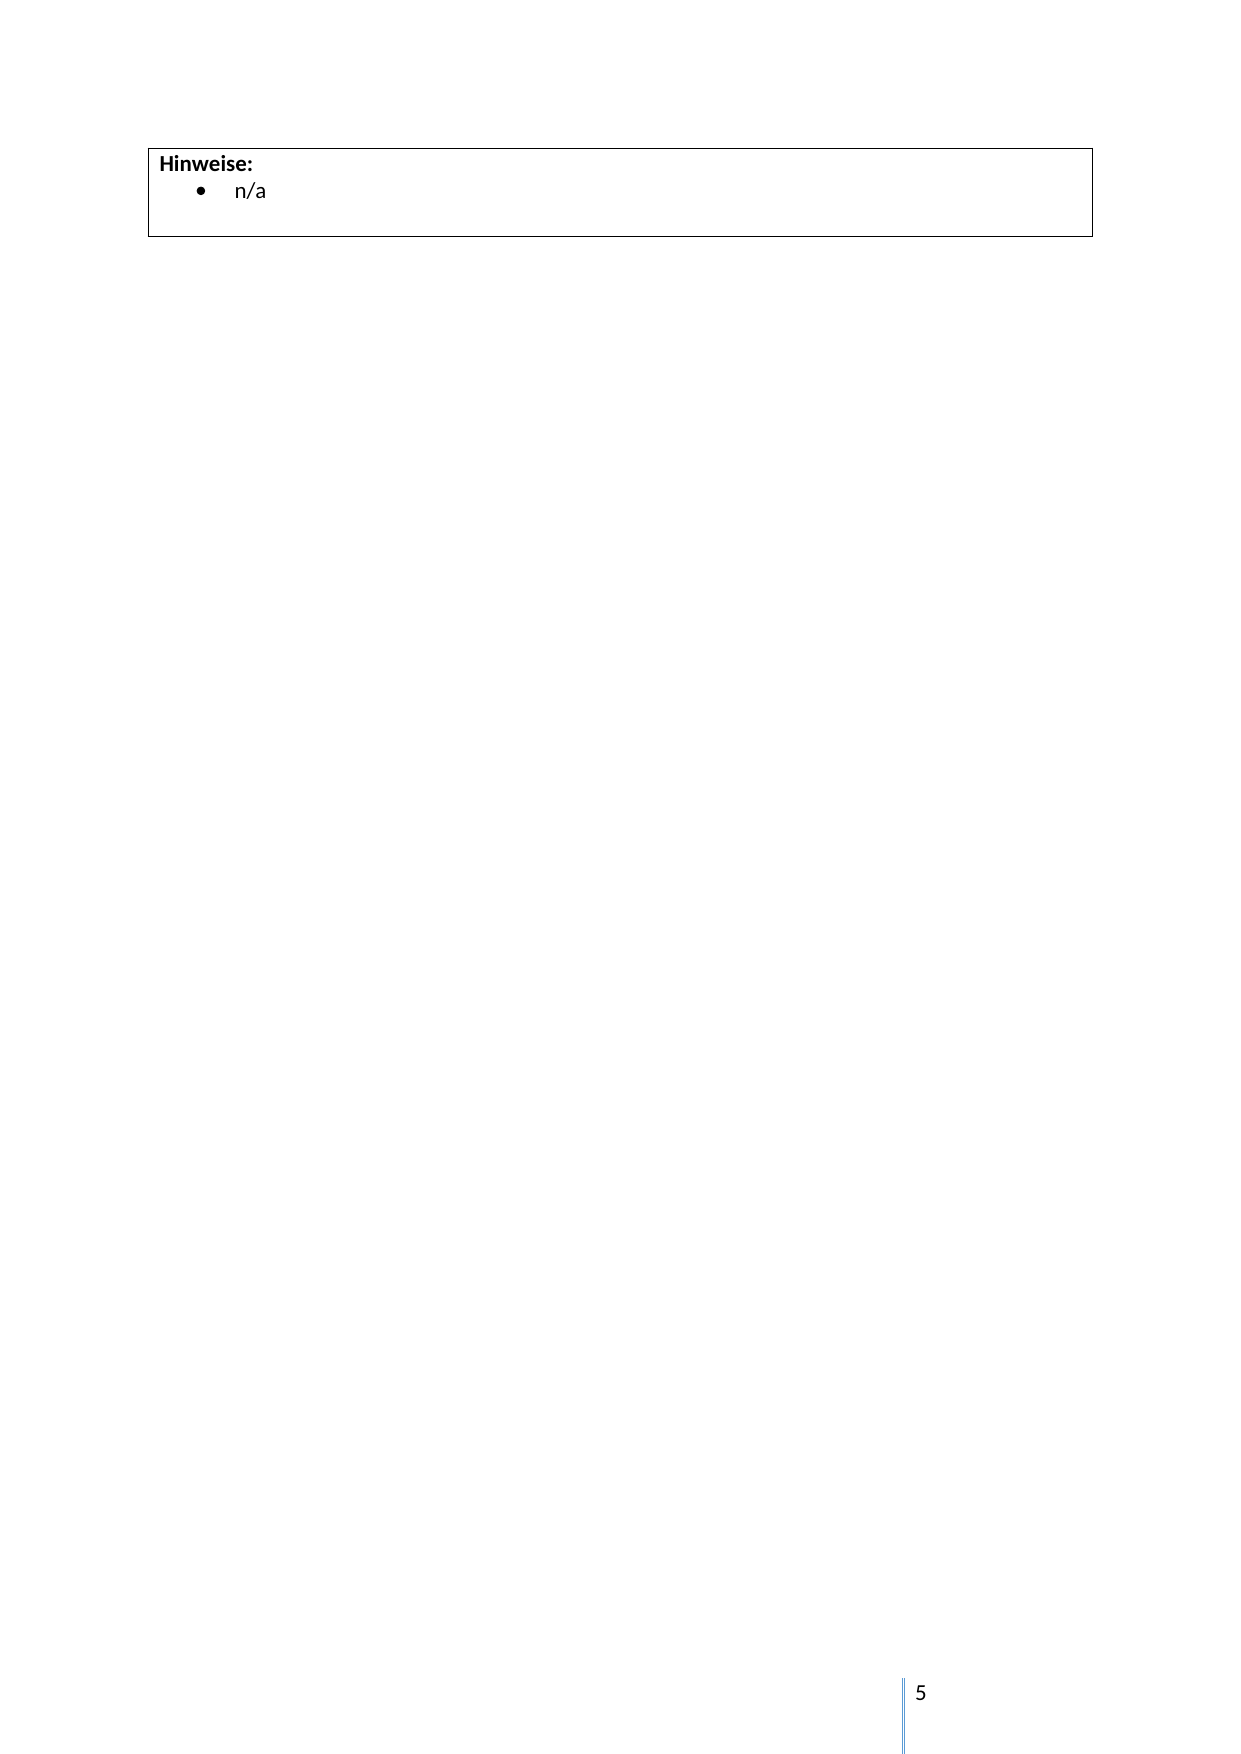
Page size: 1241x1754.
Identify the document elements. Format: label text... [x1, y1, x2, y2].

table_cell Hinweise: n/a [149, 149, 1092, 236]
